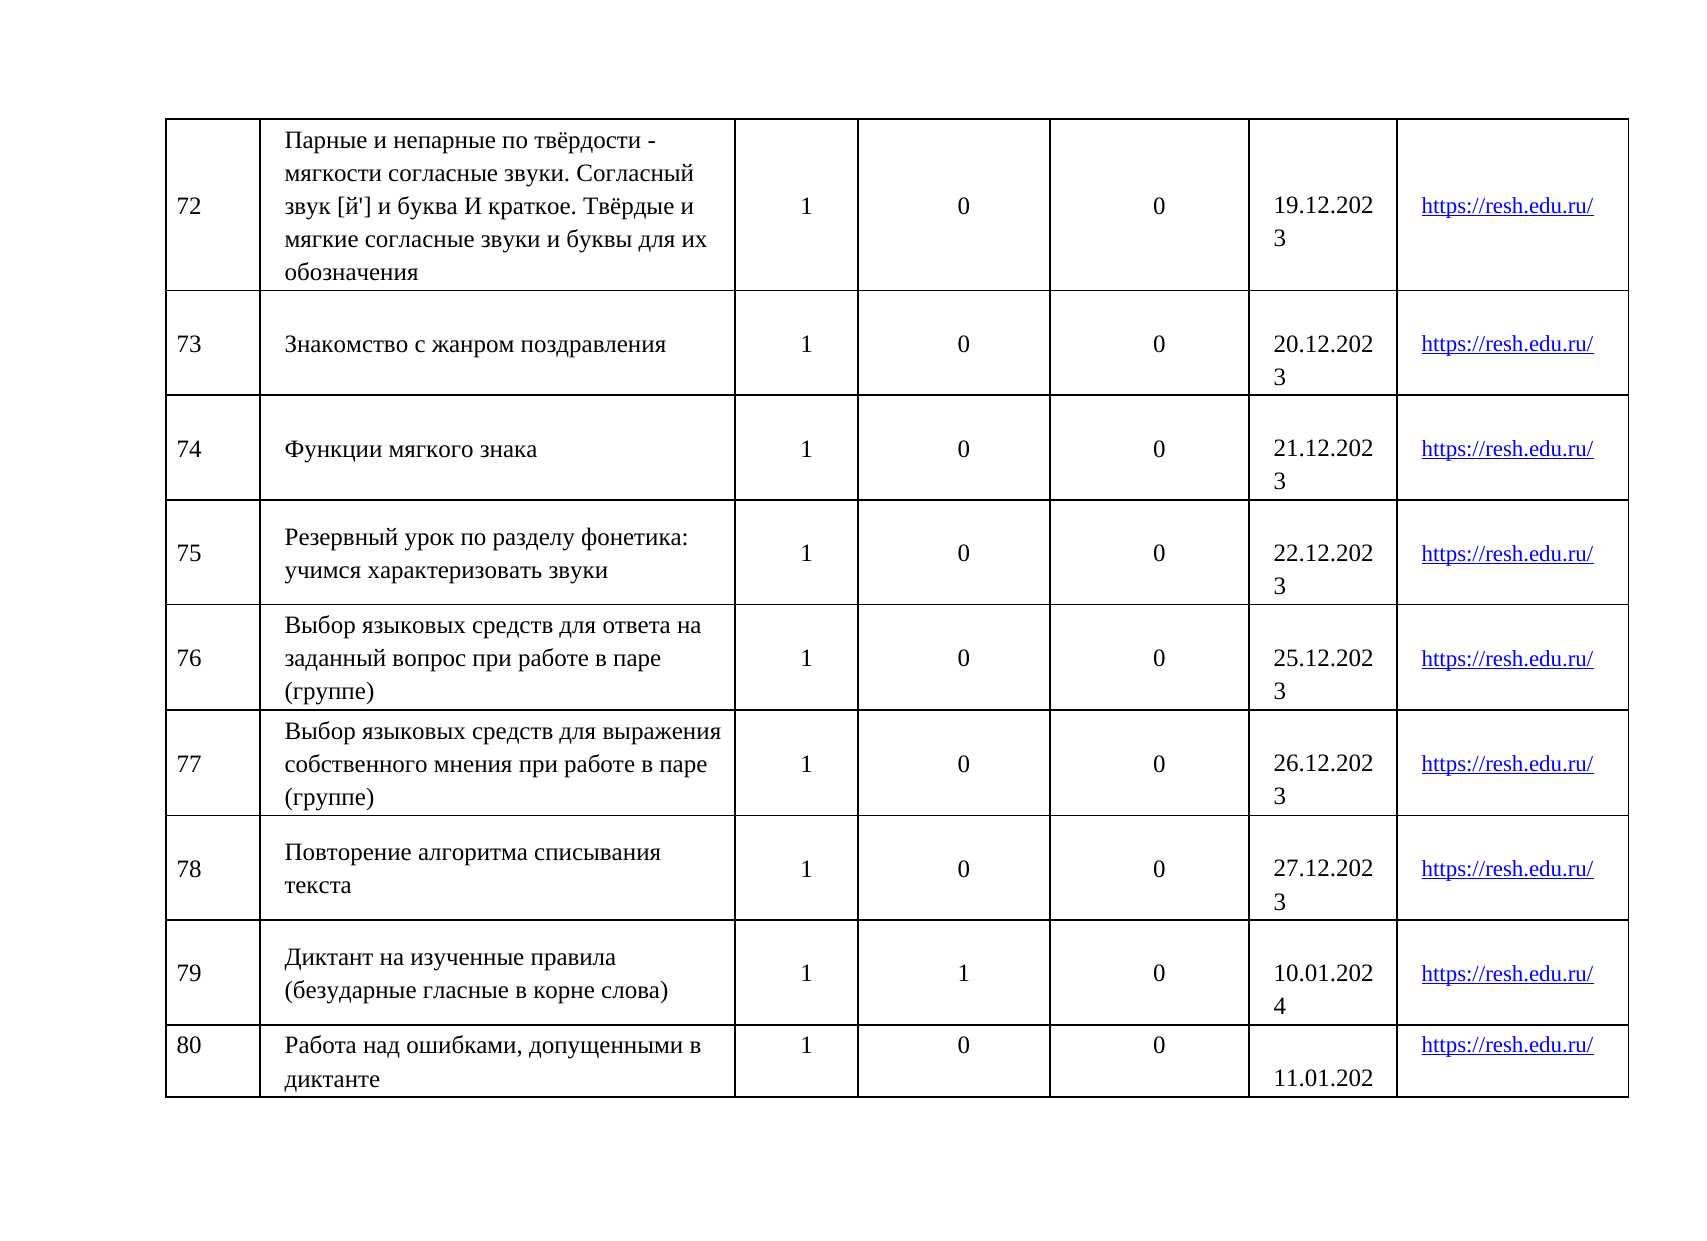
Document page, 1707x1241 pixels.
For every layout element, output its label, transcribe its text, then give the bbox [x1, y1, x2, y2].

table_cell https://resh.edu.ru/ [1398, 816, 1628, 919]
table_cell 1 [736, 711, 857, 814]
table_cell 0 [859, 120, 1049, 289]
table_cell https://resh.edu.ru/ [1398, 921, 1628, 1024]
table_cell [1398, 1026, 1628, 1096]
table_cell Резервный урок по разделу фонетика: учимся характеризовать звуки [261, 501, 734, 604]
table_cell Функции мягкого знака [261, 396, 734, 499]
table_cell 25.12.2023 [1250, 605, 1396, 709]
table_cell 0 [1051, 501, 1248, 604]
table_cell 0 [1051, 605, 1248, 709]
table_cell 19.12.2023 [1250, 120, 1396, 289]
table_cell 76 [167, 605, 259, 709]
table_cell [261, 1026, 734, 1096]
table_cell https://resh.edu.ru/ [1398, 501, 1628, 604]
table_cell Выбор языковых средств для выражения собственного мнения при работе в паре (группе) [261, 711, 734, 814]
table_cell 0 [1051, 396, 1248, 499]
table_cell https://resh.edu.ru/ [1398, 605, 1628, 709]
table_cell 0 [859, 501, 1049, 604]
table_cell 1 [736, 605, 857, 709]
table_cell Повторение алгоритма списывания текста [261, 816, 734, 919]
table_cell 0 [859, 291, 1049, 394]
table_cell 0 [859, 1026, 1049, 1096]
table_cell https://resh.edu.ru/ [1398, 396, 1628, 499]
table_cell 0 [859, 711, 1049, 814]
table_cell 0 [1051, 921, 1248, 1024]
table_cell 1 [736, 1026, 857, 1096]
table_cell 0 [859, 605, 1049, 709]
table_cell 1 [736, 291, 857, 394]
table_cell 26.12.2023 [1250, 711, 1396, 814]
table_cell Выбор языковых средств для ответа на заданный вопрос при работе в паре (группе) [261, 605, 734, 709]
table_cell 1 [736, 501, 857, 604]
table_cell 0 [1051, 291, 1248, 394]
table_cell 79 [167, 921, 259, 1024]
table_cell 1 [736, 816, 857, 919]
table_cell 1 [736, 921, 857, 1024]
table_cell 20.12.2023 [1250, 291, 1396, 394]
table_cell 0 [1051, 120, 1248, 289]
table_cell 27.12.2023 [1250, 816, 1396, 919]
table_cell Диктант на изученные правила (безударные гласные в корне слова) [261, 921, 734, 1024]
table_cell 0 [859, 816, 1049, 919]
table_cell 1 [736, 120, 857, 289]
table_cell 22.12.2023 [1250, 501, 1396, 604]
table_cell 0 [1051, 1026, 1248, 1096]
table_cell 75 [167, 501, 259, 604]
table_cell 78 [167, 816, 259, 919]
table_cell 21.12.2023 [1250, 396, 1396, 499]
table_cell 77 [167, 711, 259, 814]
table_cell 10.01.2024 [1250, 921, 1396, 1024]
table_cell 0 [859, 396, 1049, 499]
table_cell 11.01.2024 [1250, 1026, 1396, 1096]
table_cell 0 [1051, 816, 1248, 919]
table_cell 80 [167, 1026, 259, 1096]
table_cell https://resh.edu.ru/ [1398, 711, 1628, 814]
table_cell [1398, 120, 1628, 289]
table_cell https://resh.edu.ru/ [1398, 291, 1628, 394]
table_cell 0 [1051, 711, 1248, 814]
table_cell 1 [736, 396, 857, 499]
table_cell 74 [167, 396, 259, 499]
table_cell Парные и непарные по твёрдости - мягкости согласные звуки. Согласный звук [й'] и буква И краткое. Твёрдые и мягкие согласные звуки и буквы для их обозначения [261, 120, 734, 289]
table_cell 73 [167, 291, 259, 394]
table_cell 1 [859, 921, 1049, 1024]
table_cell Знакомство с жанром поздравления [261, 291, 734, 394]
table_cell 72 [167, 120, 259, 289]
